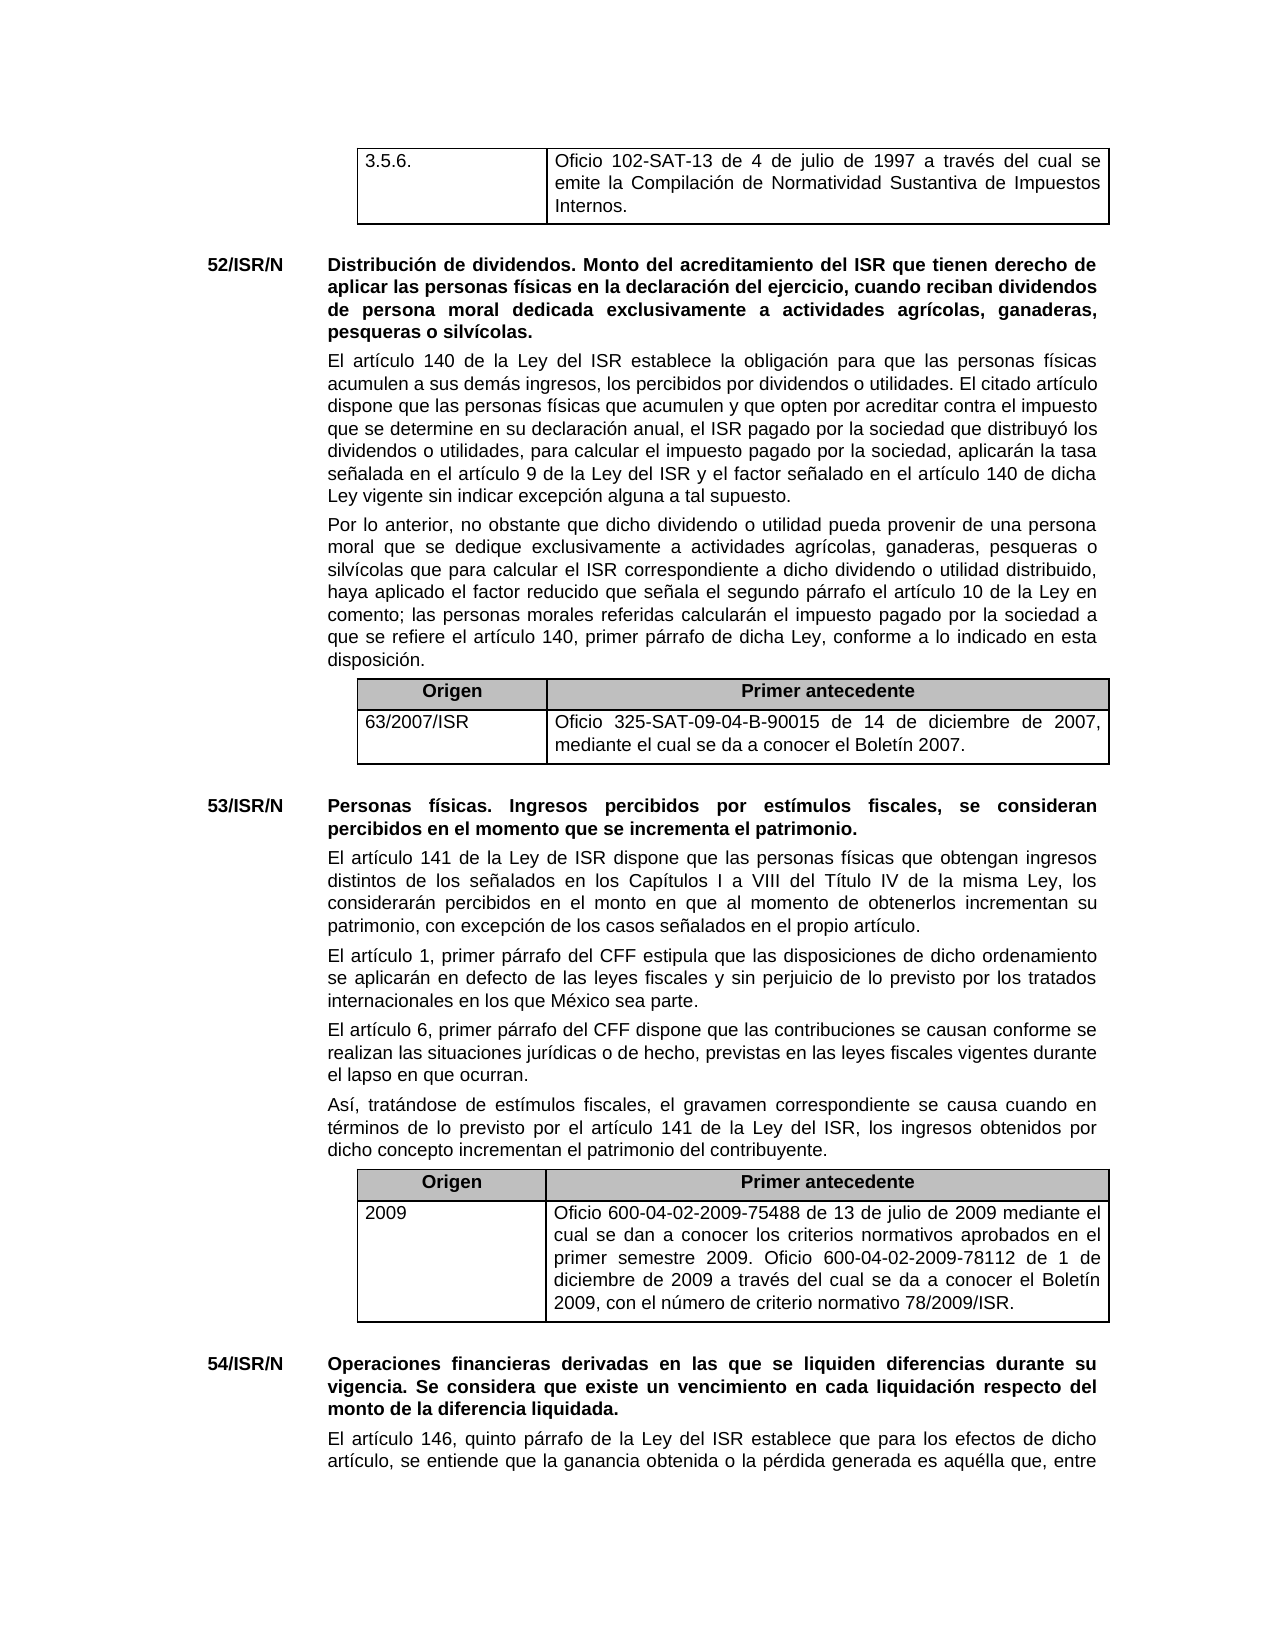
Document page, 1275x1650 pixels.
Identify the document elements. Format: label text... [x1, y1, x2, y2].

text El artículo 141 de la Ley de ISR dispone que las personas físicas que obtengan ingresos distintos de los señalados en los Capítulos I a VIII del Título IV de la misma Ley, los considerarán percibidos en el monto en que al momento de obtenerlos incrementan su patrimonio, con excepción de los casos señalados en el propio artículo. [207, 847, 1098, 937]
table_header Primer antecedente [547, 1170, 1108, 1200]
text 52/ISR/N Distribución de dividendos. Monto del acreditamiento del ISR que tienen derecho de aplicar las personas físicas en la declaración del ejercicio, cuando reciban dividendos de persona moral dedicada exclusivamente a actividades agrícolas, ganaderas, pesqueras o silvícolas. [207, 253, 1098, 343]
table_header Primer antecedente [548, 680, 1108, 709]
text 53/ISR/N Personas físicas. Ingresos percibidos por estímulos fiscales, se consideran percibidos en el momento que se incrementa el patrimonio. [207, 794, 1098, 839]
table_cell 63/2007/ISR [358, 711, 546, 763]
text Así, tratándose de estímulos fiscales, el gravamen correspondiente se causa cuando en términos de lo previsto por el artículo 141 de la Ley del ISR, los ingresos obtenidos por dicho concepto incrementan el patrimonio del contribuyente. [207, 1094, 1098, 1161]
table_header Origen [358, 1170, 545, 1200]
text El artículo 1, primer párrafo del CFF estipula que las disposiciones de dicho ordenamiento se aplicarán en defecto de las leyes fiscales y sin perjuicio de lo previsto por los tratados internacionales en los que México sea parte. [207, 944, 1098, 1012]
table_cell Oficio 600-04-02-2009-75488 de 13 de julio de 2009 mediante el cual se dan a conocer los criterios normativos aprobados en el primer semestre 2009. Oficio 600-04-02-2009-78112 de 1 de diciembre de 2009 a través del cual se da a conocer el Boletín 2009, con el número de criterio normativo 78/2009/ISR. [547, 1202, 1108, 1321]
table_cell Oficio 102-SAT-13 de 4 de julio de 1997 a través del cual se emite la Compilación de Normatividad Sustantiva de Impuestos Internos. [548, 149, 1108, 223]
text El artículo 6, primer párrafo del CFF dispone que las contribuciones se causan conforme se realizan las situaciones jurídicas o de hecho, previstas en las leyes fiscales vigentes durante el lapso en que ocurran. [207, 1019, 1098, 1086]
text 54/ISR/N Operaciones financieras derivadas en las que se liquiden diferencias durante su vigencia. Se considera que existe un vencimiento en cada liquidación respecto del monto de la diferencia liquidada. [207, 1353, 1098, 1420]
table_cell 3.5.6. [358, 149, 546, 223]
text Por lo anterior, no obstante que dicho dividendo o utilidad pueda provenir de una persona moral que se dedique exclusivamente a actividades agrícolas, ganaderas, pesqueras o silvícolas que para calcular el ISR correspondiente a dicho dividendo o utilidad distribuido, haya aplicado el factor reducido que señala el segundo párrafo el artículo 10 de la Ley en comento; las personas morales referidas calcularán el impuesto pagado por la sociedad a que se refiere el artículo 140, primer párrafo de dicha Ley, conforme a lo indicado en esta disposición. [207, 513, 1098, 671]
table_cell 2009 [358, 1202, 545, 1321]
table_header Origen [358, 680, 546, 709]
text El artículo 140 de la Ley del ISR establece la obligación para que las personas físicas acumulen a sus demás ingresos, los percibidos por dividendos o utilidades. El citado artículo dispone que las personas físicas que acumulen y que opten por acreditar contra el impuesto que se determine en su declaración anual, el ISR pagado por la sociedad que distribuyó los dividendos o utilidades, para calcular el impuesto pagado por la sociedad, aplicarán la tasa señalada en el artículo 9 de la Ley del ISR y el factor señalado en el artículo 140 de dicha Ley vigente sin indicar excepción alguna a tal supuesto. [207, 349, 1098, 507]
table_cell Oficio 325-SAT-09-04-B-90015 de 14 de diciembre de 2007, mediante el cual se da a conocer el Boletín 2007. [548, 711, 1108, 763]
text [207, 1427, 1098, 1472]
